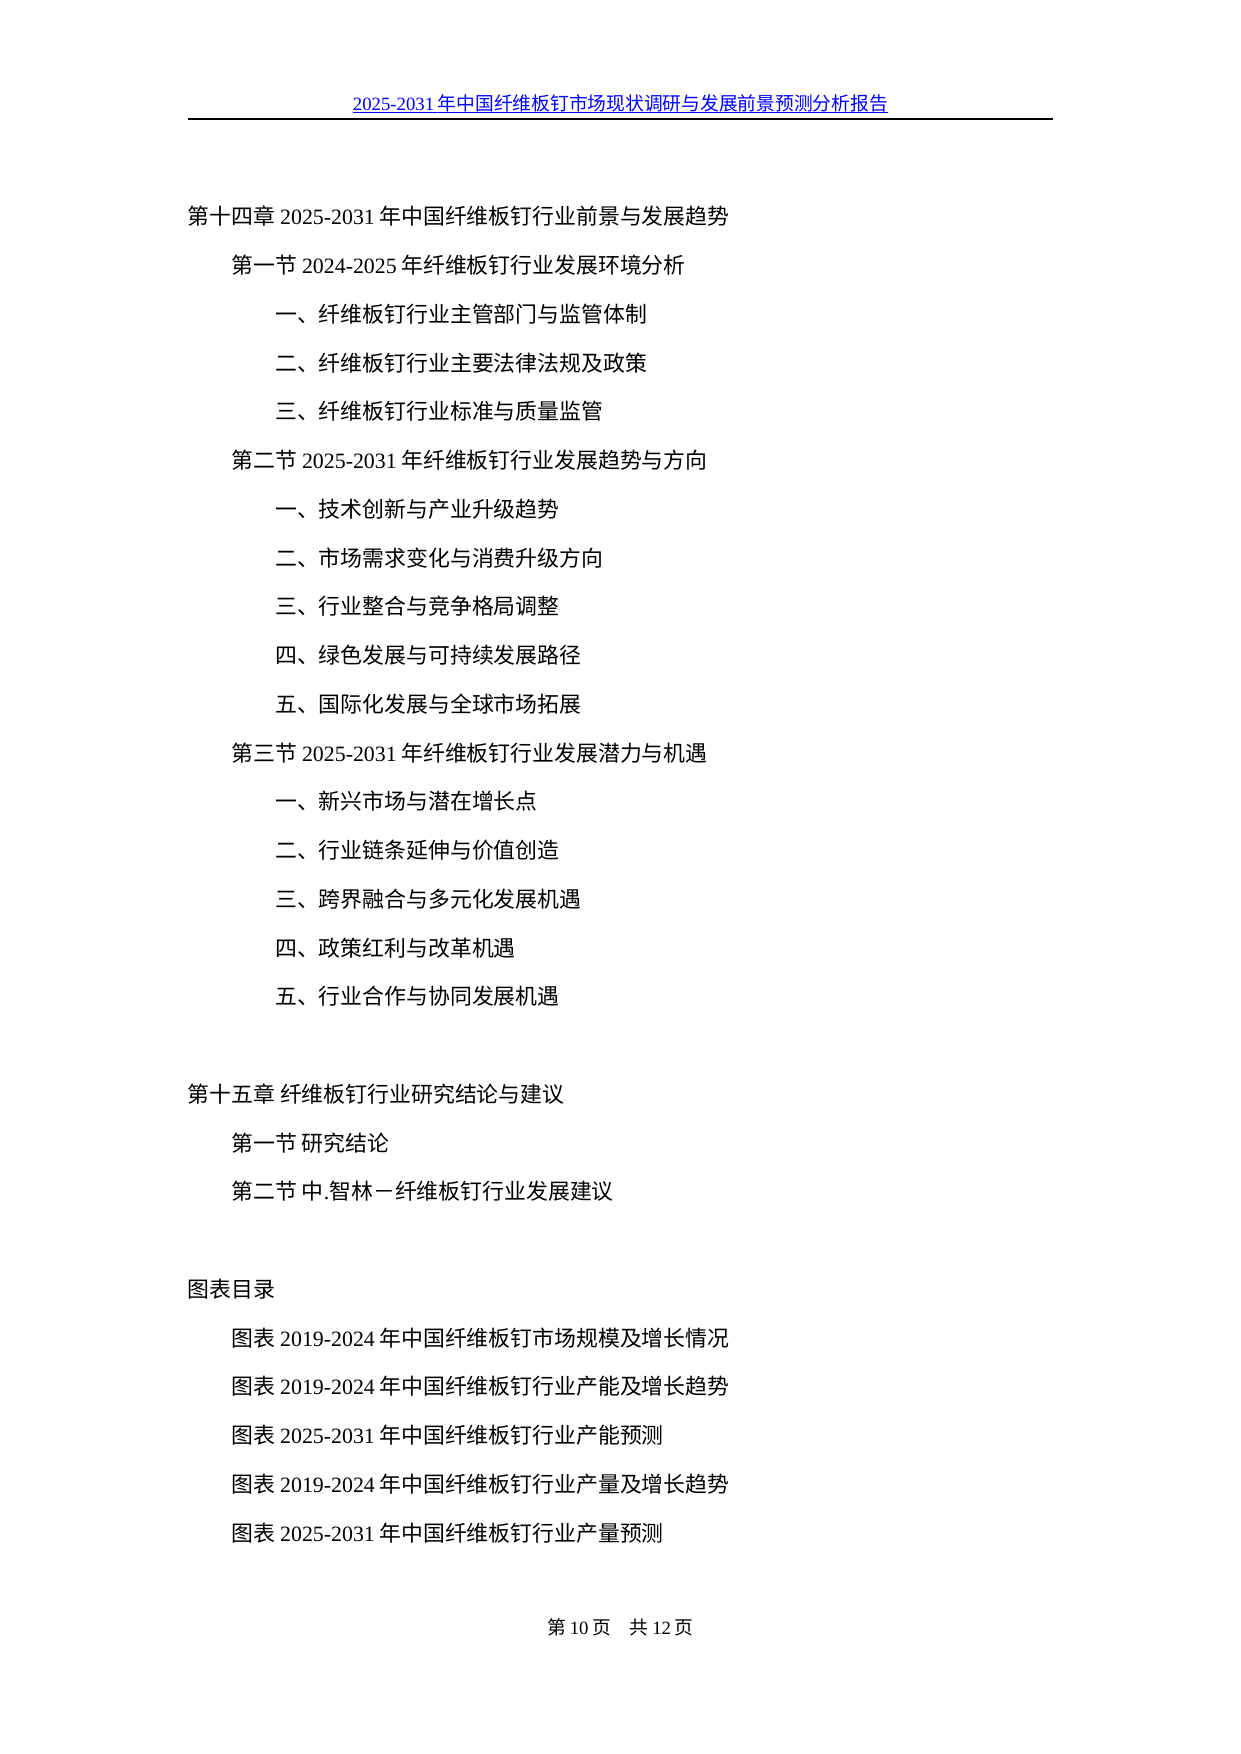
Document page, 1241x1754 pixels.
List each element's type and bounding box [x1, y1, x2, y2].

text [187, 150, 1053, 1548]
